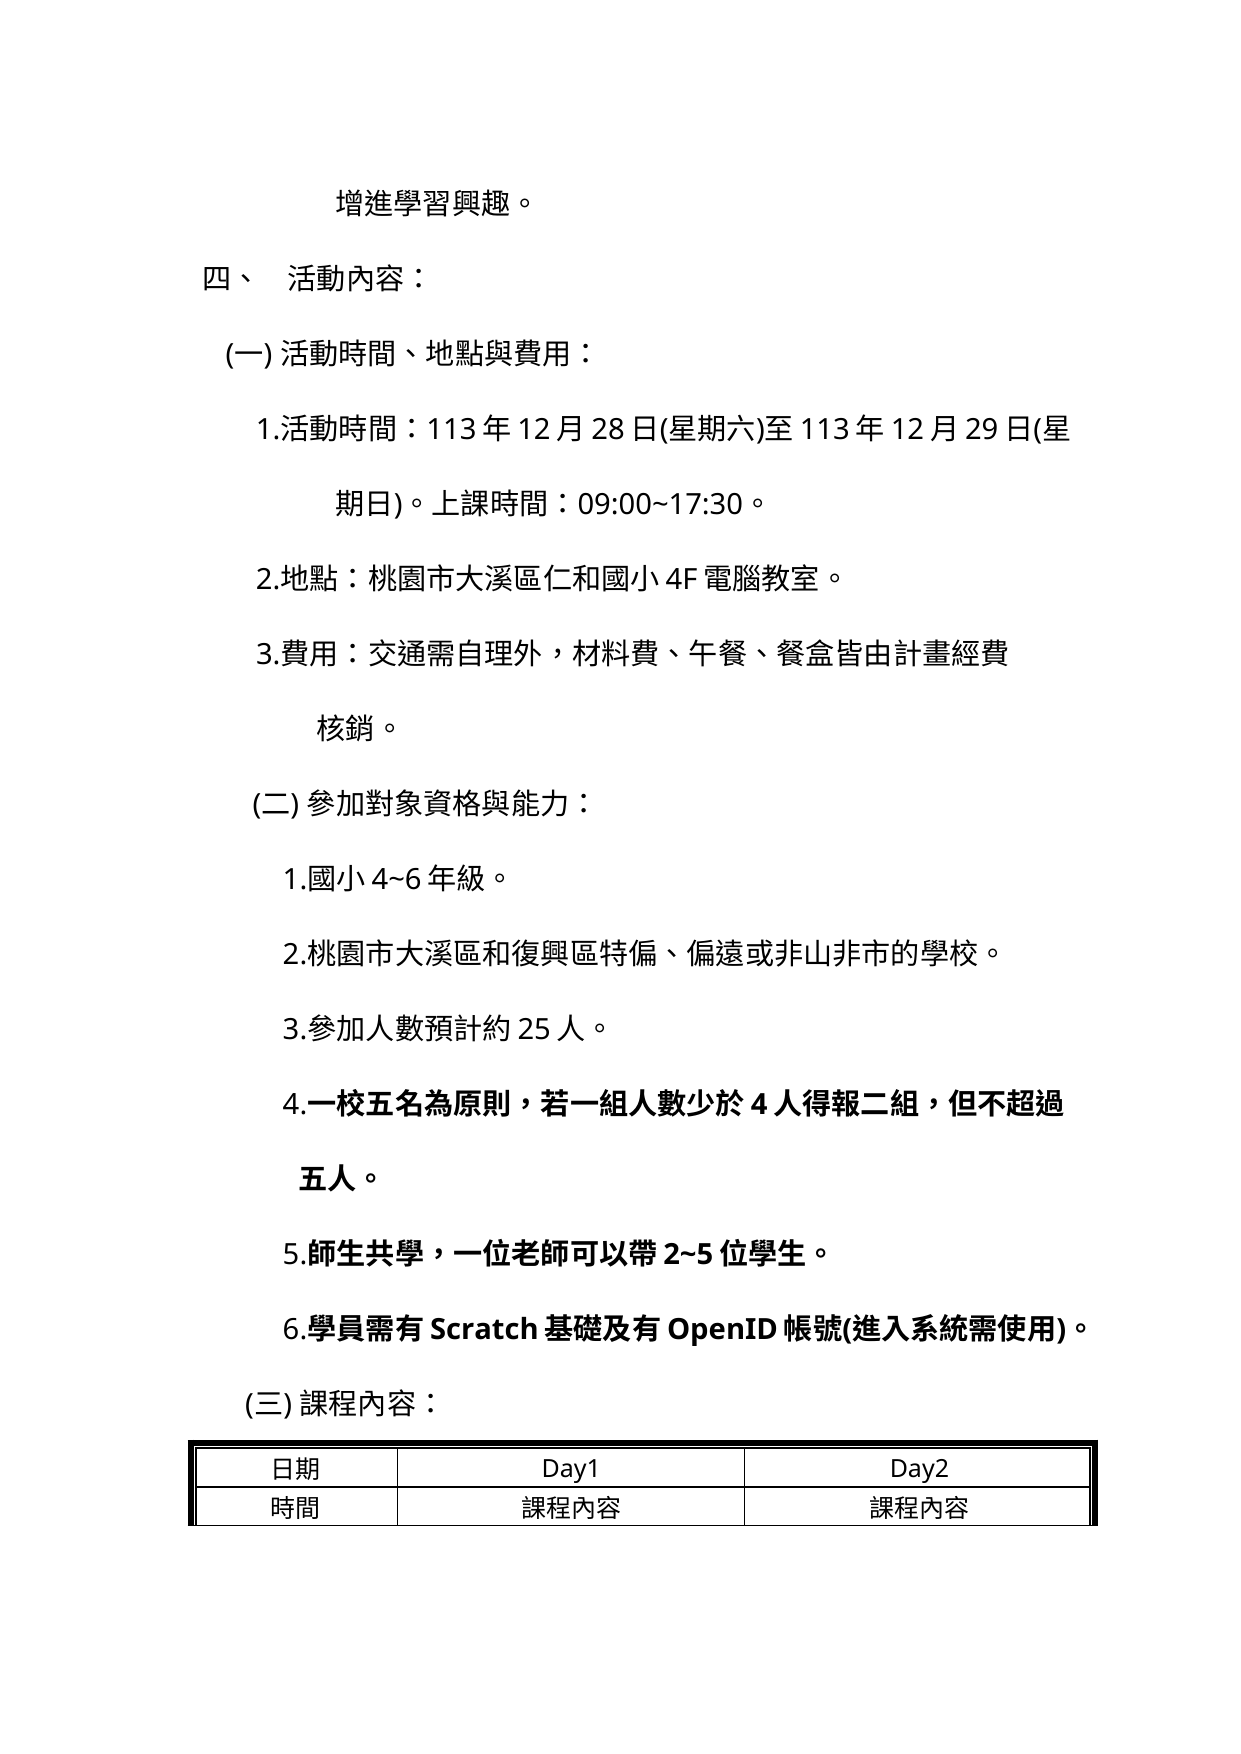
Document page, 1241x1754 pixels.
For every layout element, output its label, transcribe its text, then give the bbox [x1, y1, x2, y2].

table_header Day1 [398, 1449, 744, 1486]
text 五人。 [252, 1139, 1093, 1214]
table_header Day2 [745, 1449, 1089, 1486]
text 3.參加人數預計約25人。 [252, 989, 1093, 1064]
table_cell 課程內容 [398, 1488, 744, 1525]
table_cell 課程內容 [745, 1488, 1089, 1525]
text (一) 活動時間、地點與費用： [187, 314, 1093, 389]
text 核銷。 [187, 689, 1093, 764]
table_cell 時間 [197, 1488, 397, 1525]
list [247, 164, 1093, 239]
list 活動內容： [202, 239, 1093, 314]
text (二) 參加對象資格與能力： 1.國小4~6年級。 2.桃園市大溪區和復興區特偏、偏遠或非山非市的學校。 [252, 764, 1093, 989]
text 6.學員需有Scratch基礎及有OpenID帳號(進入系統需使用)。 [252, 1289, 1093, 1364]
table_header 日期 [197, 1449, 397, 1486]
text 4.一校五名為原則，若一組人數少於4人得報二組，但不超過 [252, 1064, 1093, 1139]
text 5.師生共學，一位老師可以帶2~5位學生。 [252, 1214, 1093, 1289]
text 3.費用：交通需自理外，材料費、午餐、餐盒皆由計畫經費 [187, 614, 1093, 689]
text (三) 課程內容： [237, 1364, 1093, 1439]
text 2.地點：桃園市大溪區仁和國小4F電腦教室。 [187, 539, 1093, 614]
text 1.活動時間：113年12月28日(星期六)至113年12月29日(星期日)。上課時間：09:00~17:30。 [187, 389, 1093, 539]
